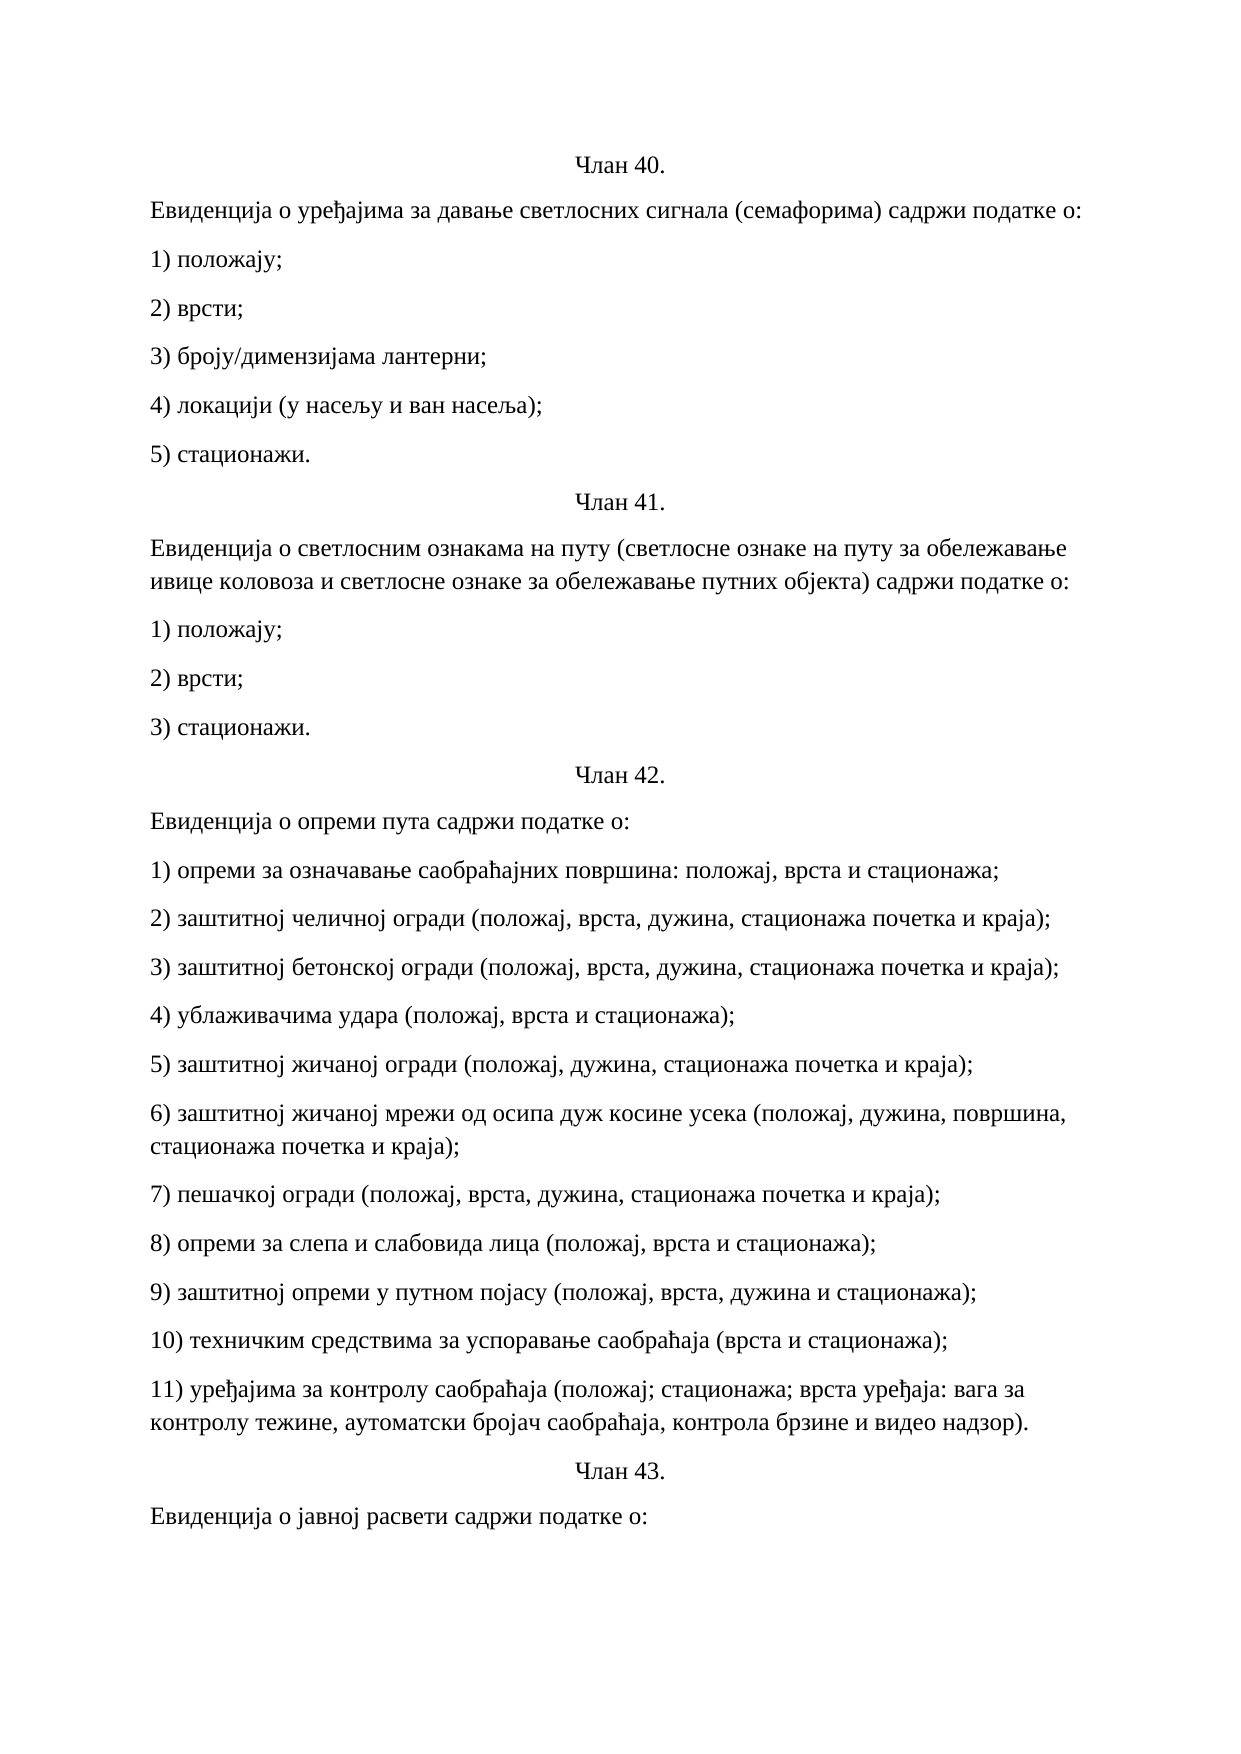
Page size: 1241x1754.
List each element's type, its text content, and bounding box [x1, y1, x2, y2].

text Члан 42. [150, 761, 1090, 789]
text 7) пешачкој огради (положај, врста, дужина, стационажа почетка и краја); [150, 1179, 1090, 1208]
text Евиденција о јавној расвети садржи податке о: [150, 1501, 1090, 1530]
text 2) врсти; [150, 663, 1090, 692]
text 11) уређајима за контролу саобраћаја (положај; стационажа; врста уређаја: вага за контролу тежине, аутоматски бројач саобраћаја, контрола брзине и видео надзор). [150, 1374, 1090, 1436]
text 3) заштитној бетонској огради (положај, врста, дужина, стационажа почетка и краја); [150, 952, 1090, 981]
text 1) положају; [150, 244, 1090, 273]
text 8) опреми за слепа и слабовида лица (положај, врста и стационажа); [150, 1228, 1090, 1257]
text 10) техничким средствима за успоравање саобраћаја (врста и стационажа); [150, 1326, 1090, 1354]
text Евиденција о светлосним ознакама на путу (светлосне ознаке на путу за обележавање ивице коловоза и светлосне ознаке за обележавање путних објекта) садржи податке о: [150, 533, 1090, 595]
text 6) заштитној жичаној мрежи од осипа дуж косине усека (положај, дужина, површина, стационажа почетка и краја); [150, 1098, 1090, 1160]
text 4) ублаживачима удара (положај, врста и стационажа); [150, 1001, 1090, 1029]
text 5) стационажи. [150, 439, 1090, 467]
text 3) стационажи. [150, 712, 1090, 741]
text Евиденција о уређајима за давање светлосних сигнала (семафорима) садржи податке о: [150, 196, 1090, 224]
text 1) опреми за означавање саобраћајних површина: положај, врста и стационажа; [150, 855, 1090, 883]
text 4) локацији (у насељу и ван насеља); [150, 390, 1090, 419]
text 2) врсти; [150, 293, 1090, 322]
text 3) броју/димензијама лантерни; [150, 341, 1090, 370]
text 9) заштитној опреми у путном појасу (положај, врста, дужина и стационажа); [150, 1277, 1090, 1306]
text Члан 41. [150, 487, 1090, 516]
text Члан 40. [150, 150, 1090, 179]
text 5) заштитној жичаној огради (положај, дужина, стационажа почетка и краја); [150, 1049, 1090, 1078]
text 1) положају; [150, 614, 1090, 643]
text Евиденција о опреми пута садржи податке о: [150, 806, 1090, 835]
text Члан 43. [150, 1456, 1090, 1484]
text 2) заштитној челичној огради (положај, врста, дужина, стационажа почетка и краја); [150, 903, 1090, 932]
